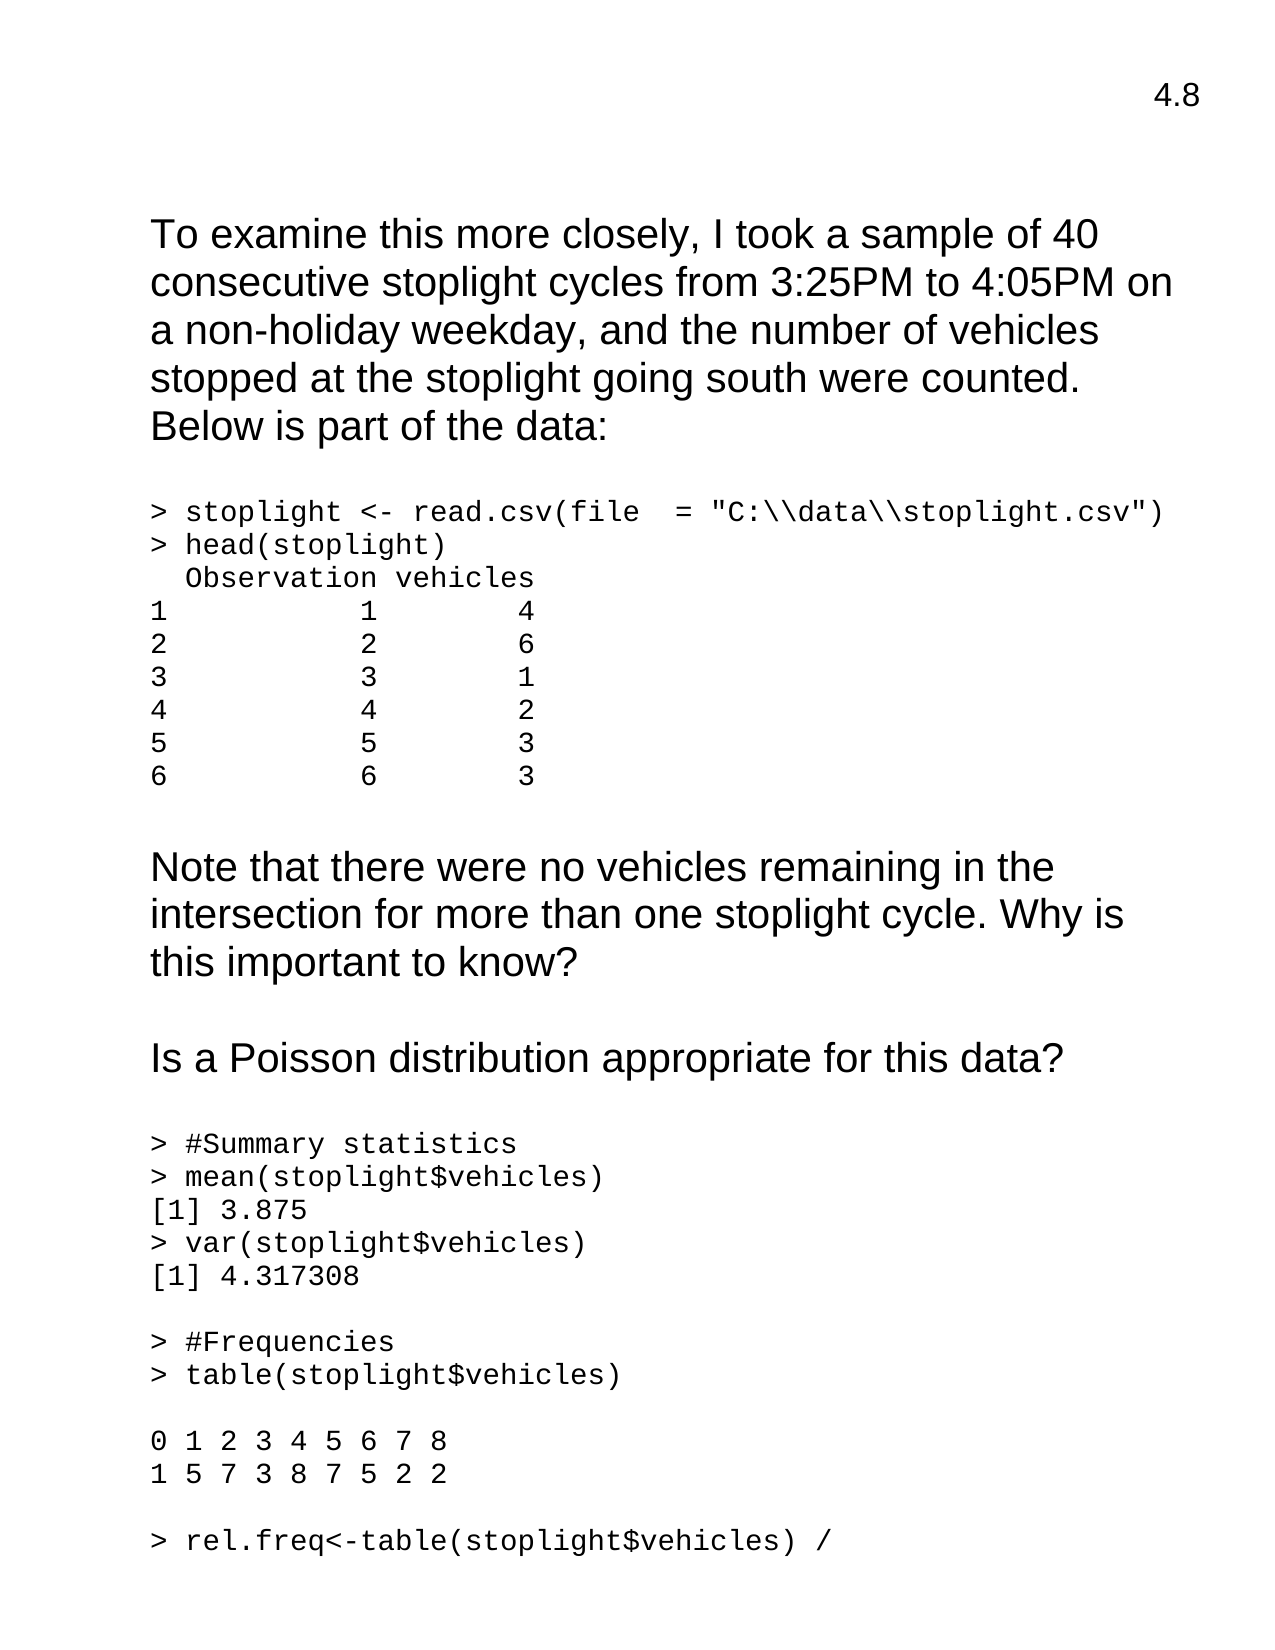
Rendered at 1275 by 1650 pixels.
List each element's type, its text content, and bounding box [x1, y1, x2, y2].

text 1 5 7 3 8 7 5 2 2 [150, 1459, 1200, 1493]
text > stoplight <- read.csv(file = "C:\\data\\stoplight.csv") [150, 497, 1200, 530]
text > #Frequencies [150, 1327, 1200, 1361]
text > head(stoplight) [150, 530, 1200, 563]
text 4 4 2 [150, 695, 1200, 728]
text To examine this more closely, I took a sample of 40 consecutive stoplight cycles from 3:25PM to 4:05PM on a non-holiday weekday, and the number of vehicles stopped at the stoplight going south were counted. Below is part of the data: [150, 209, 1200, 449]
text 2 2 6 [150, 629, 1200, 662]
text 3 3 1 [150, 662, 1200, 695]
text 0 1 2 3 4 5 6 7 8 [150, 1427, 1200, 1459]
text 6 6 3 [150, 761, 1200, 794]
text > rel.freq<-table(stoplight$vehicles) / [150, 1526, 1200, 1559]
text [1] 4.317308 [150, 1261, 1200, 1294]
text > #Summary statistics [150, 1129, 1200, 1162]
text 1 1 4 [150, 596, 1200, 629]
text Note that there were no vehicles remaining in the intersection for more than one stoplight cycle. Why is this important to know? [150, 842, 1200, 986]
text Observation vehicles [150, 563, 1200, 596]
text 5 5 3 [150, 728, 1200, 761]
text > table(stoplight$vehicles) [150, 1361, 1200, 1393]
text > mean(stoplight$vehicles) [150, 1162, 1200, 1195]
text > var(stoplight$vehicles) [150, 1228, 1200, 1261]
text [1] 3.875 [150, 1195, 1200, 1228]
text Is a Poisson distribution appropriate for this data? [150, 1033, 1200, 1081]
